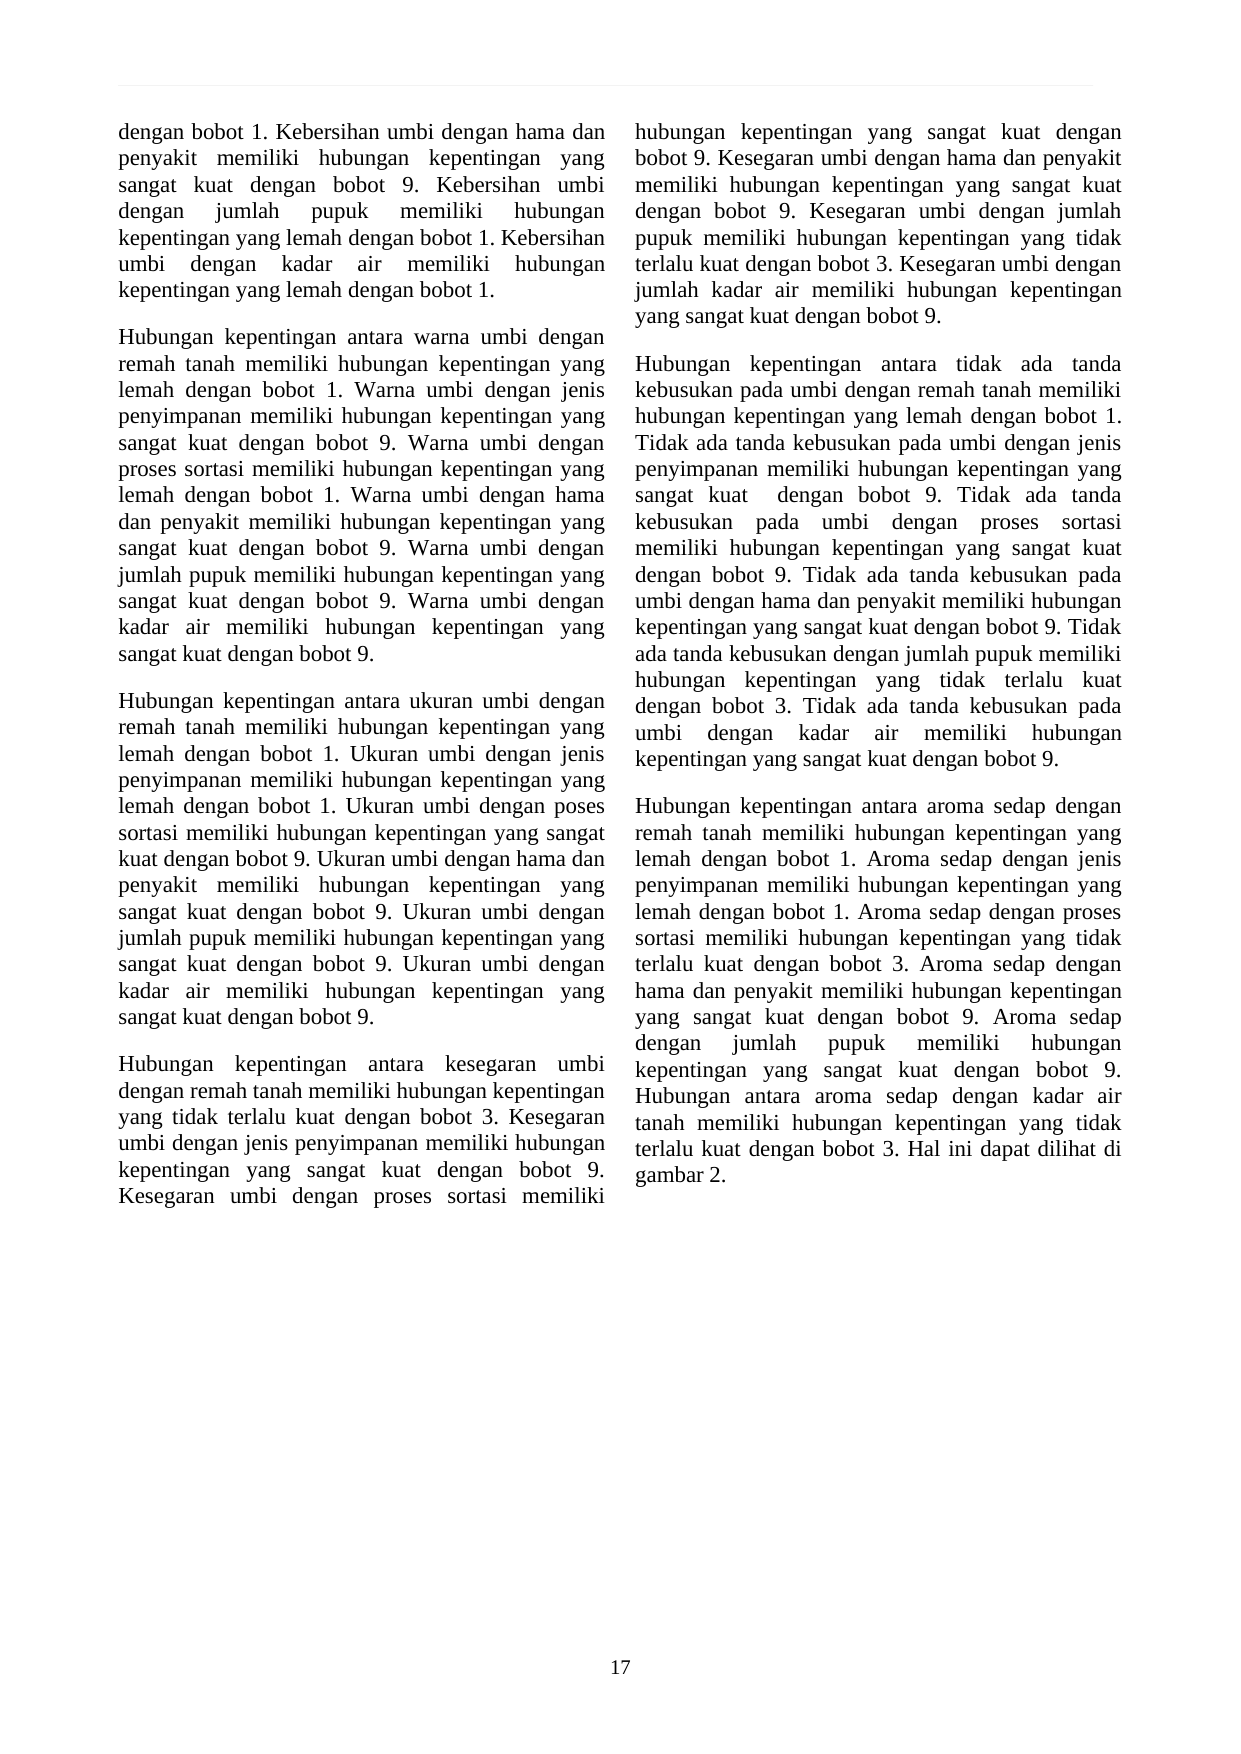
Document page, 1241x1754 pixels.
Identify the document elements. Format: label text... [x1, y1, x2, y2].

text Hubungan kepentingan antara warna umbi dengan remah tanah memiliki hubungan kepentingan yang lemah dengan bobot 1. Warna umbi dengan jenis penyimpanan memiliki hubungan kepentingan yang sangat kuat dengan bobot 9. Warna umbi dengan proses sortasi memiliki hubungan kepentingan yang lemah dengan bobot 1. Warna umbi dengan hama dan penyakit memiliki hubungan kepentingan yang sangat kuat dengan bobot 9. Warna umbi dengan jumlah pupuk memiliki hubungan kepentingan yang sangat kuat dengan bobot 9. Warna umbi dengan kadar air memiliki hubungan kepentingan yang sangat kuat dengan bobot 9. [118, 323, 605, 666]
text Hubungan kepentingan antara aroma sedap dengan remah tanah memiliki hubungan kepentingan yang lemah dengan bobot 1. Aroma sedap dengan jenis penyimpanan memiliki hubungan kepentingan yang lemah dengan bobot 1. Aroma sedap dengan proses sortasi memiliki hubungan kepentingan yang tidak terlalu kuat dengan bobot 3. Aroma sedap dengan hama dan penyakit memiliki hubungan kepentingan yang sangat kuat dengan bobot 9. Aroma sedap dengan jumlah pupuk memiliki hubungan kepentingan yang sangat kuat dengan bobot 9. Hubungan antara aroma sedap dengan kadar air tanah memiliki hubungan kepentingan yang tidak terlalu kuat dengan bobot 3. Hal ini dapat dilihat di gambar 2. [635, 792, 1122, 1188]
text Hubungan kepentingan antara ukuran umbi dengan remah tanah memiliki hubungan kepentingan yang lemah dengan bobot 1. Ukuran umbi dengan jenis penyimpanan memiliki hubungan kepentingan yang lemah dengan bobot 1. Ukuran umbi dengan poses sortasi memiliki hubungan kepentingan yang sangat kuat dengan bobot 9. Ukuran umbi dengan hama dan penyakit memiliki hubungan kepentingan yang sangat kuat dengan bobot 9. Ukuran umbi dengan jumlah pupuk memiliki hubungan kepentingan yang sangat kuat dengan bobot 9. Ukuran umbi dengan kadar air memiliki hubungan kepentingan yang sangat kuat dengan bobot 9. [118, 687, 605, 1029]
text Hubungan kepentingan antara kesegaran umbi dengan remah tanah memiliki hubungan kepentingan yang tidak terlalu kuat dengan bobot 3. Kesegaran umbi dengan jenis penyimpanan memiliki hubungan kepentingan yang sangat kuat dengan bobot 9. Kesegaran umbi dengan proses sortasi memiliki hubungan kepentingan yang sangat kuat dengan bobot 9. Kesegaran umbi dengan hama dan penyakit memiliki hubungan kepentingan yang sangat kuat dengan bobot 9. Kesegaran umbi dengan jumlah pupuk memiliki hubungan kepentingan yang tidak terlalu kuat dengan bobot 3. Kesegaran umbi dengan jumlah kadar air memiliki hubungan kepentingan yang sangat kuat dengan bobot 9. [118, 1050, 605, 1208]
text Hubungan kepentingan antara kesegaran umbi dengan remah tanah memiliki hubungan kepentingan yang tidak terlalu kuat dengan bobot 3. Kesegaran umbi dengan jenis penyimpanan memiliki hubungan kepentingan yang sangat kuat dengan bobot 9. Kesegaran umbi dengan proses sortasi memiliki hubungan kepentingan yang sangat kuat dengan bobot 9. Kesegaran umbi dengan hama dan penyakit memiliki hubungan kepentingan yang sangat kuat dengan bobot 9. Kesegaran umbi dengan jumlah pupuk memiliki hubungan kepentingan yang tidak terlalu kuat dengan bobot 3. Kesegaran umbi dengan jumlah kadar air memiliki hubungan kepentingan yang sangat kuat dengan bobot 9. [635, 118, 1122, 329]
text Hubungan kepentingan antara tidak ada tanda kebusukan pada umbi dengan remah tanah memiliki hubungan kepentingan yang lemah dengan bobot 1. Tidak ada tanda kebusukan pada umbi dengan jenis penyimpanan memiliki hubungan kepentingan yang sangat kuat dengan bobot 9. Tidak ada tanda kebusukan pada umbi dengan proses sortasi memiliki hubungan kepentingan yang sangat kuat dengan bobot 9. Tidak ada tanda kebusukan pada umbi dengan hama dan penyakit memiliki hubungan kepentingan yang sangat kuat dengan bobot 9. Tidak ada tanda kebusukan dengan jumlah pupuk memiliki hubungan kepentingan yang tidak terlalu kuat dengan bobot 3. Tidak ada tanda kebusukan pada umbi dengan kadar air memiliki hubungan kepentingan yang sangat kuat dengan bobot 9. [635, 350, 1122, 771]
